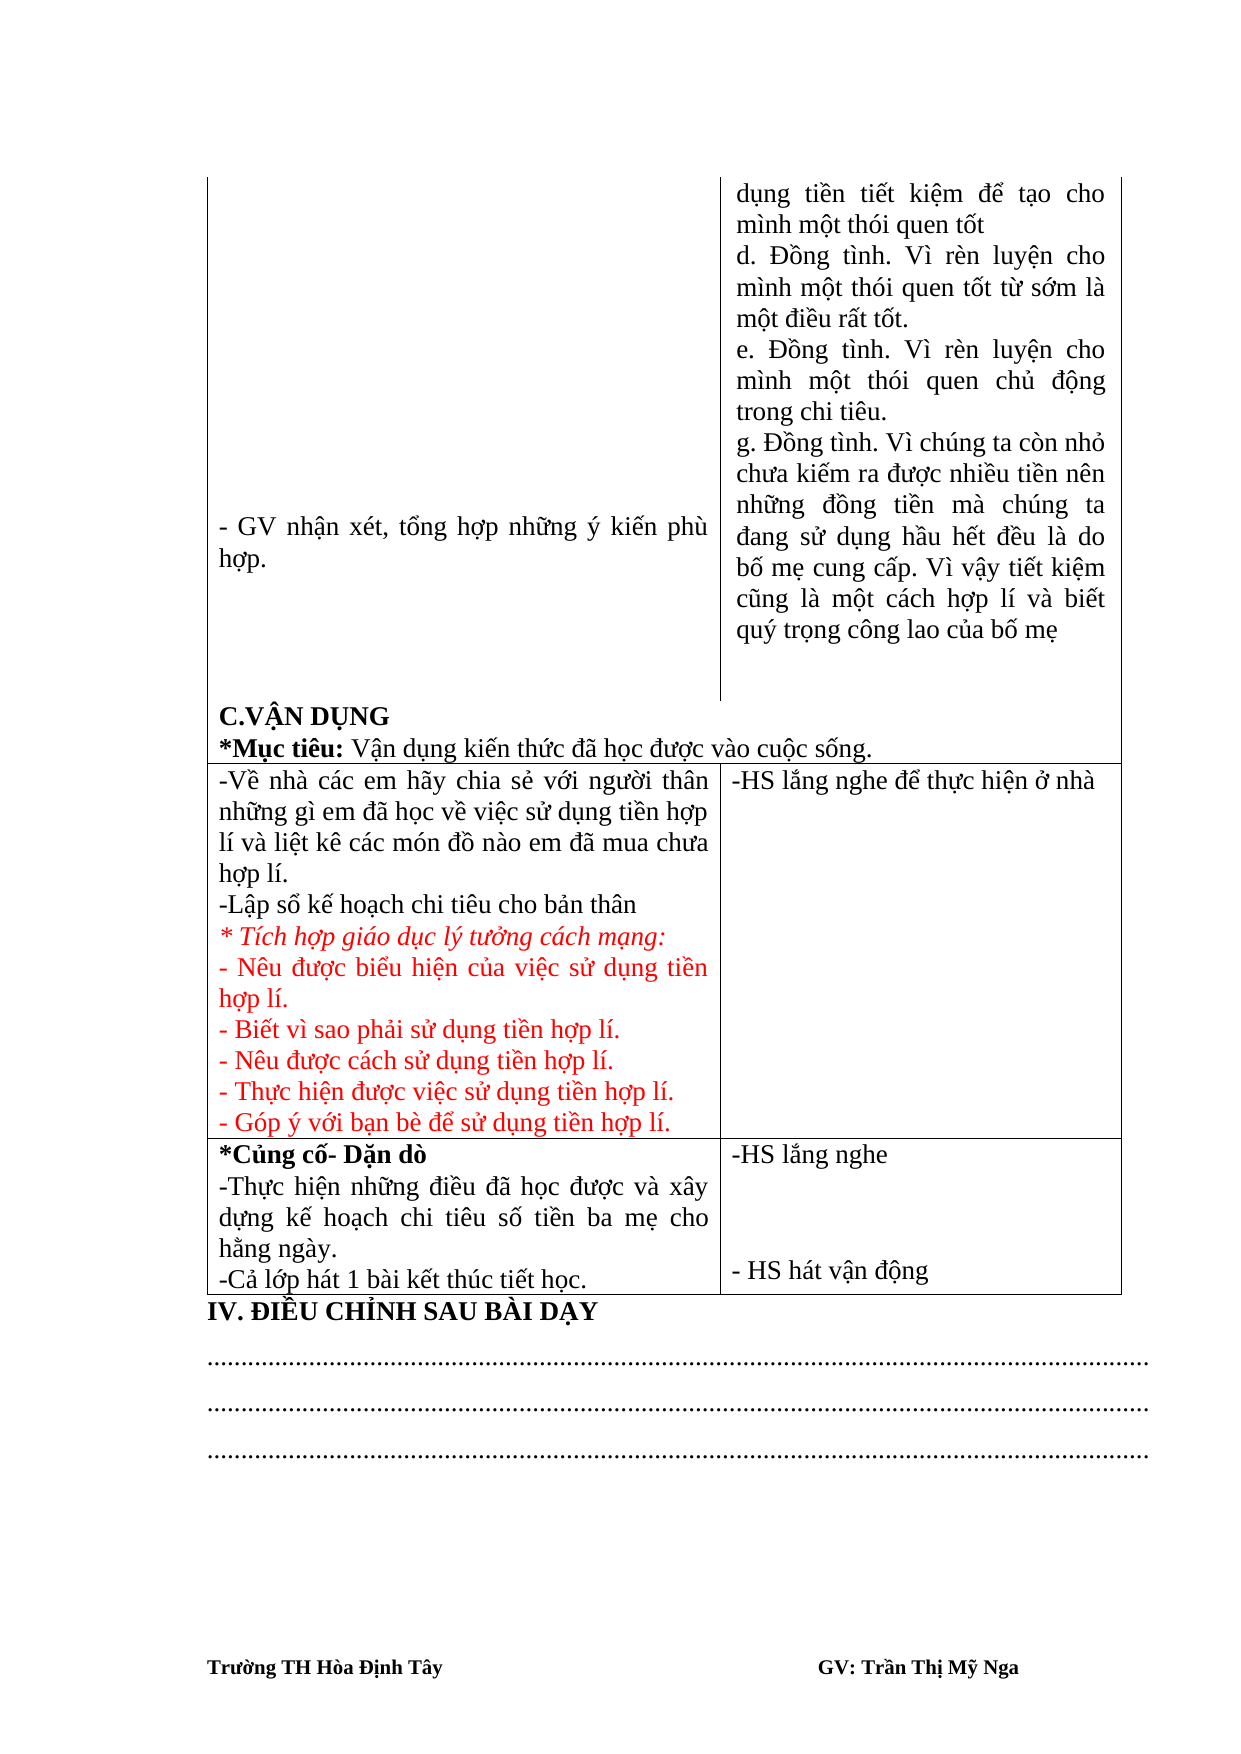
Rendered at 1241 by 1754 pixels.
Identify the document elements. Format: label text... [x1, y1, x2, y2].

table_cell C.VẬN DỤNG *Mục tiêu: Vận dụng kiến thức đã học được vào cuộc sống. [208, 701, 1121, 763]
table_cell -Về nhà các em hãy chia sẻ với người thân những gì em đã học về việc sử dụng tiền hợp lí và liệt kê các món đồ nào em đã mua chưa hợp lí. -Lập sổ kế hoạch chi tiêu cho bản thân * Tích hợp giáo dục lý tưởng cách mạng: - Nêu được biểu hiện của việc sử dụng tiền hợp lí. - Biết vì sao phải sử dụng tiền hợp lí. - Nêu được cách sử dụng tiền hợp lí. - Thực hiện được việc sử dụng tiền hợp lí. - Góp ý với bạn bè để sử dụng tiền hợp lí. [208, 764, 720, 1138]
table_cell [208, 177, 720, 701]
table_cell -HS lắng nghe để thực hiện ở nhà [721, 764, 1121, 1138]
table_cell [721, 177, 1121, 701]
table_cell -HS lắng nghe - HS hát vận động [721, 1139, 1121, 1294]
table_cell *Củng cố- Dặn dò -Thực hiện những điều đã học được và xây dựng kế hoạch chi tiêu số tiền ba mẹ cho hằng ngày. -Cả lớp hát 1 bài kết thúc tiết học. [208, 1139, 720, 1294]
text IV. ĐIỀU CHỈNH SAU BÀI DẠY [207, 1295, 1122, 1327]
